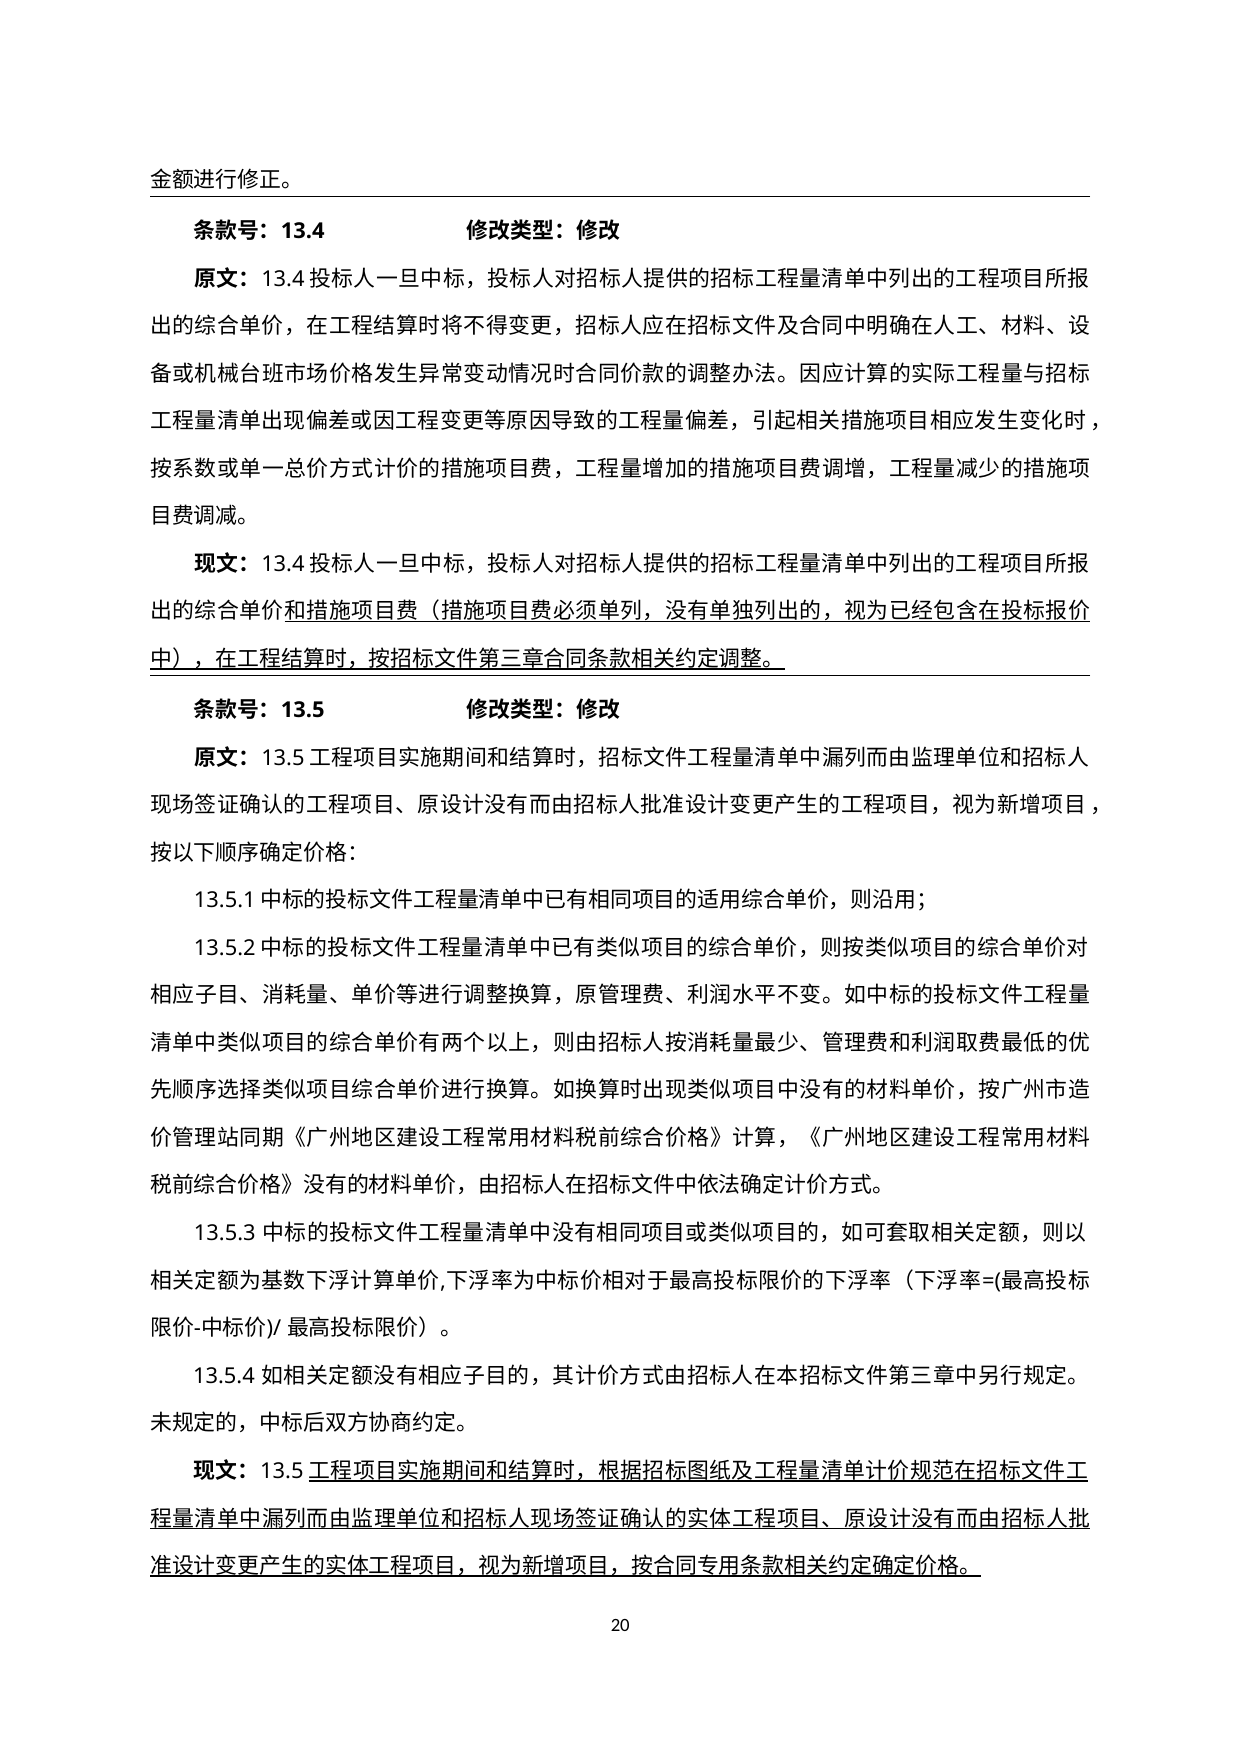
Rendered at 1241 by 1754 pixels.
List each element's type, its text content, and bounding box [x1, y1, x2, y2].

text 13.5.3 中标的投标文件工程量清单中没有相同项目或类似项目的，如可套取相关定额，则以相关定额为基数下浮计算单价,下浮率为中标价相对于最高投标限价的下浮率（下浮率=(最高投标限价-中标价)/ 最高投标限价）。 [150, 1215, 1090, 1342]
text 现文：13.5工程项目实施期间和结算时，根据招标图纸及工程量清单计价规范在招标文件工程量清单中漏列而由监理单位和招标人现场签证确认的实体工程项目、原设计没有而由招标人批准设计变更产生的实体工程项目，视为新增项目，按合同专用条款相关约定确定价格。 [150, 1529, 1090, 1580]
text 条款号：13.5 修改类型：修改 [150, 692, 1090, 724]
text 条款号：13.4 修改类型：修改 [150, 213, 1090, 245]
text 现文：13.5工程项目实施期间和结算时，根据招标图纸及工程量清单计价规范在招标文件工程量清单中漏列而由监理单位和招标人现场签证确认的实体工程项目、原设计没有而由招标人批准设计变更产生的实体工程项目，视为新增项目，按合同专用条款相关约定确定价格。 [150, 1453, 1090, 1528]
text 13.5.4 如相关定额没有相应子目的，其计价方式由招标人在本招标文件第三章中另行规定。未规定的，中标后双方协商约定。 [150, 1358, 1090, 1437]
text 原文：13.4投标人一旦中标，投标人对招标人提供的招标工程量清单中列出的工程项目所报出的综合单价，在工程结算时将不得变更，招标人应在招标文件及合同中明确在人工、材料、设备或机械台班市场价格发生异常变动情况时合同价款的调整办法。因应计算的实际工程量与招标工程量清单出现偏差或因工程变更等原因导致的工程量偏差，引起相关措施项目相应发生变化时，按系数或单一总价方式计价的措施项目费，工程量增加的措施项目费调增，工程量减少的措施项目费调减。 [150, 261, 1090, 530]
text 原文：13.5工程项目实施期间和结算时，招标文件工程量清单中漏列而由监理单位和招标人现场签证确认的工程项目、原设计没有而由招标人批准设计变更产生的工程项目，视为新增项目，按以下顺序确定价格： [150, 740, 1090, 866]
text 13.5.1中标的投标文件工程量清单中已有相同项目的适用综合单价，则沿用； [150, 882, 1090, 914]
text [150, 162, 1090, 196]
text 13.5.2中标的投标文件工程量清单中已有类似项目的综合单价，则按类似项目的综合单价对相应子目、消耗量、单价等进行调整换算，原管理费、利润水平不变。如中标的投标文件工程量清单中类似项目的综合单价有两个以上，则由招标人按消耗量最少、管理费和利润取费最低的优先顺序选择类似项目综合单价进行换算。如换算时出现类似项目中没有的材料单价，按广州市造价管理站同期《广州地区建设工程常用材料税前综合价格》计算，《广州地区建设工程常用材料税前综合价格》没有的材料单价，由招标人在招标文件中依法确定计价方式。 [150, 930, 1090, 1199]
text 现文：13.4投标人一旦中标，投标人对招标人提供的招标工程量清单中列出的工程项目所报出的综合单价和措施项目费（措施项目费必须单列，没有单独列出的，视为已经包含在投标报价中），在工程结算时，按招标文件第三章合同条款相关约定调整。 [150, 546, 1090, 675]
